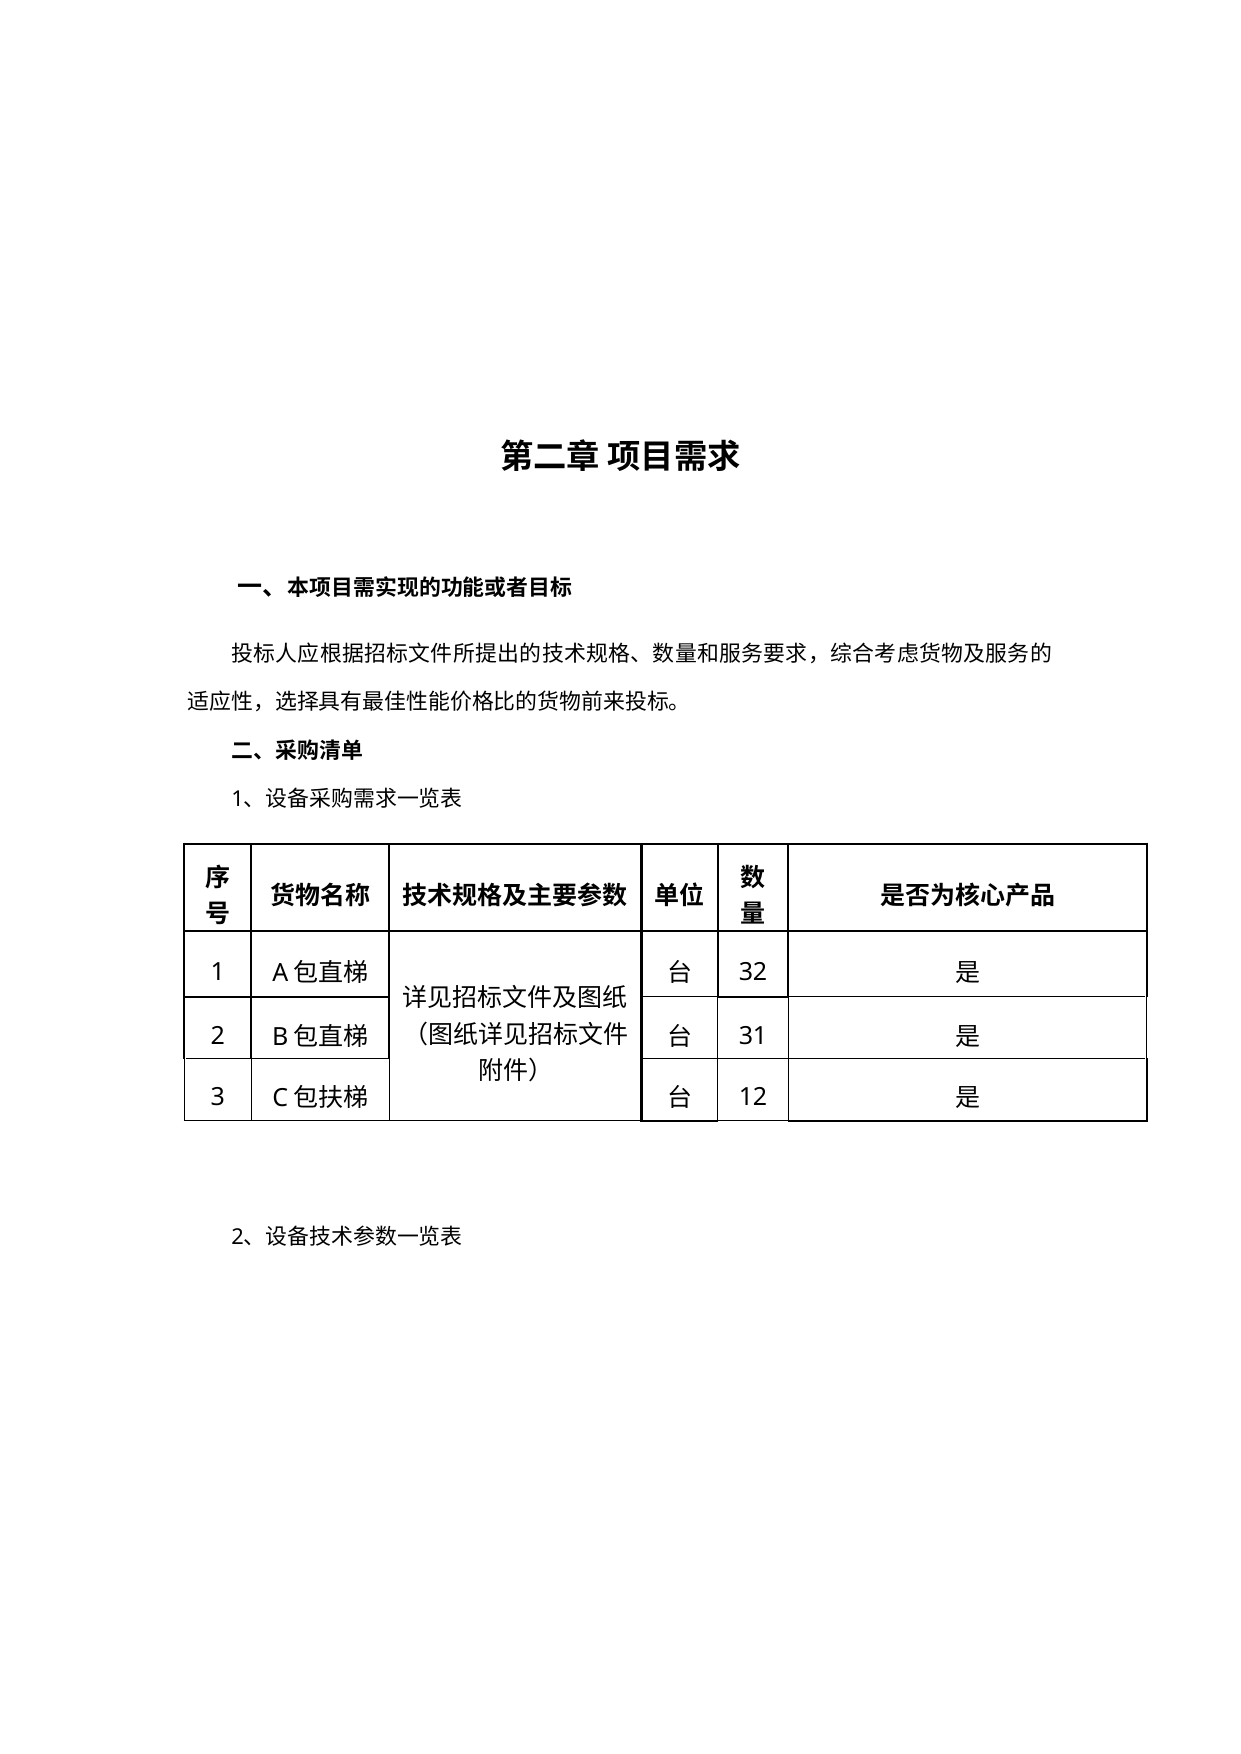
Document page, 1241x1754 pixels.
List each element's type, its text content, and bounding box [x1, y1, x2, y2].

table_cell B包直梯 [252, 998, 388, 1058]
table_cell 3 [185, 1059, 251, 1120]
table_cell 台 [643, 997, 717, 1058]
table_cell 31 [718, 998, 788, 1058]
table_header 技术规格及主要参数 [390, 845, 640, 930]
text 投标人应根据招标文件所提出的技术规格、数量和服务要求，综合考虑货物及服务的适应性，选择具有最佳性能价格比的货物前来投标。 [187, 635, 1053, 716]
table_header 序号 [185, 845, 250, 930]
table_header 数量 [719, 845, 787, 930]
text 2、设备技术参数一览表 [187, 1219, 1053, 1251]
table_cell A包直梯 [252, 932, 388, 996]
table_cell 是 [789, 932, 1146, 996]
table_cell 32 [719, 932, 787, 996]
table_header 单位 [643, 845, 717, 930]
table_cell 台 [643, 932, 717, 996]
text 二、采购清单 [187, 732, 1053, 765]
table_header 货物名称 [252, 845, 388, 930]
list 项目需求 [187, 422, 1053, 487]
table_cell 12 [718, 1059, 788, 1120]
table_cell 台 [643, 1059, 717, 1120]
table_cell 详见招标文件及图纸（图纸详见招标文件附件） [390, 932, 640, 1120]
table_cell 是 [789, 1058, 1146, 1120]
table_cell 1 [185, 932, 250, 996]
table_cell C包扶梯 [252, 1059, 389, 1120]
text 一、本项目需实现的功能或者目标 [187, 552, 1053, 617]
table_cell 2 [185, 998, 250, 1058]
table_cell 是 [789, 996, 1146, 1058]
text 1、设备采购需求一览表 [187, 781, 1053, 813]
table_header 是否为核心产品 [789, 845, 1146, 930]
